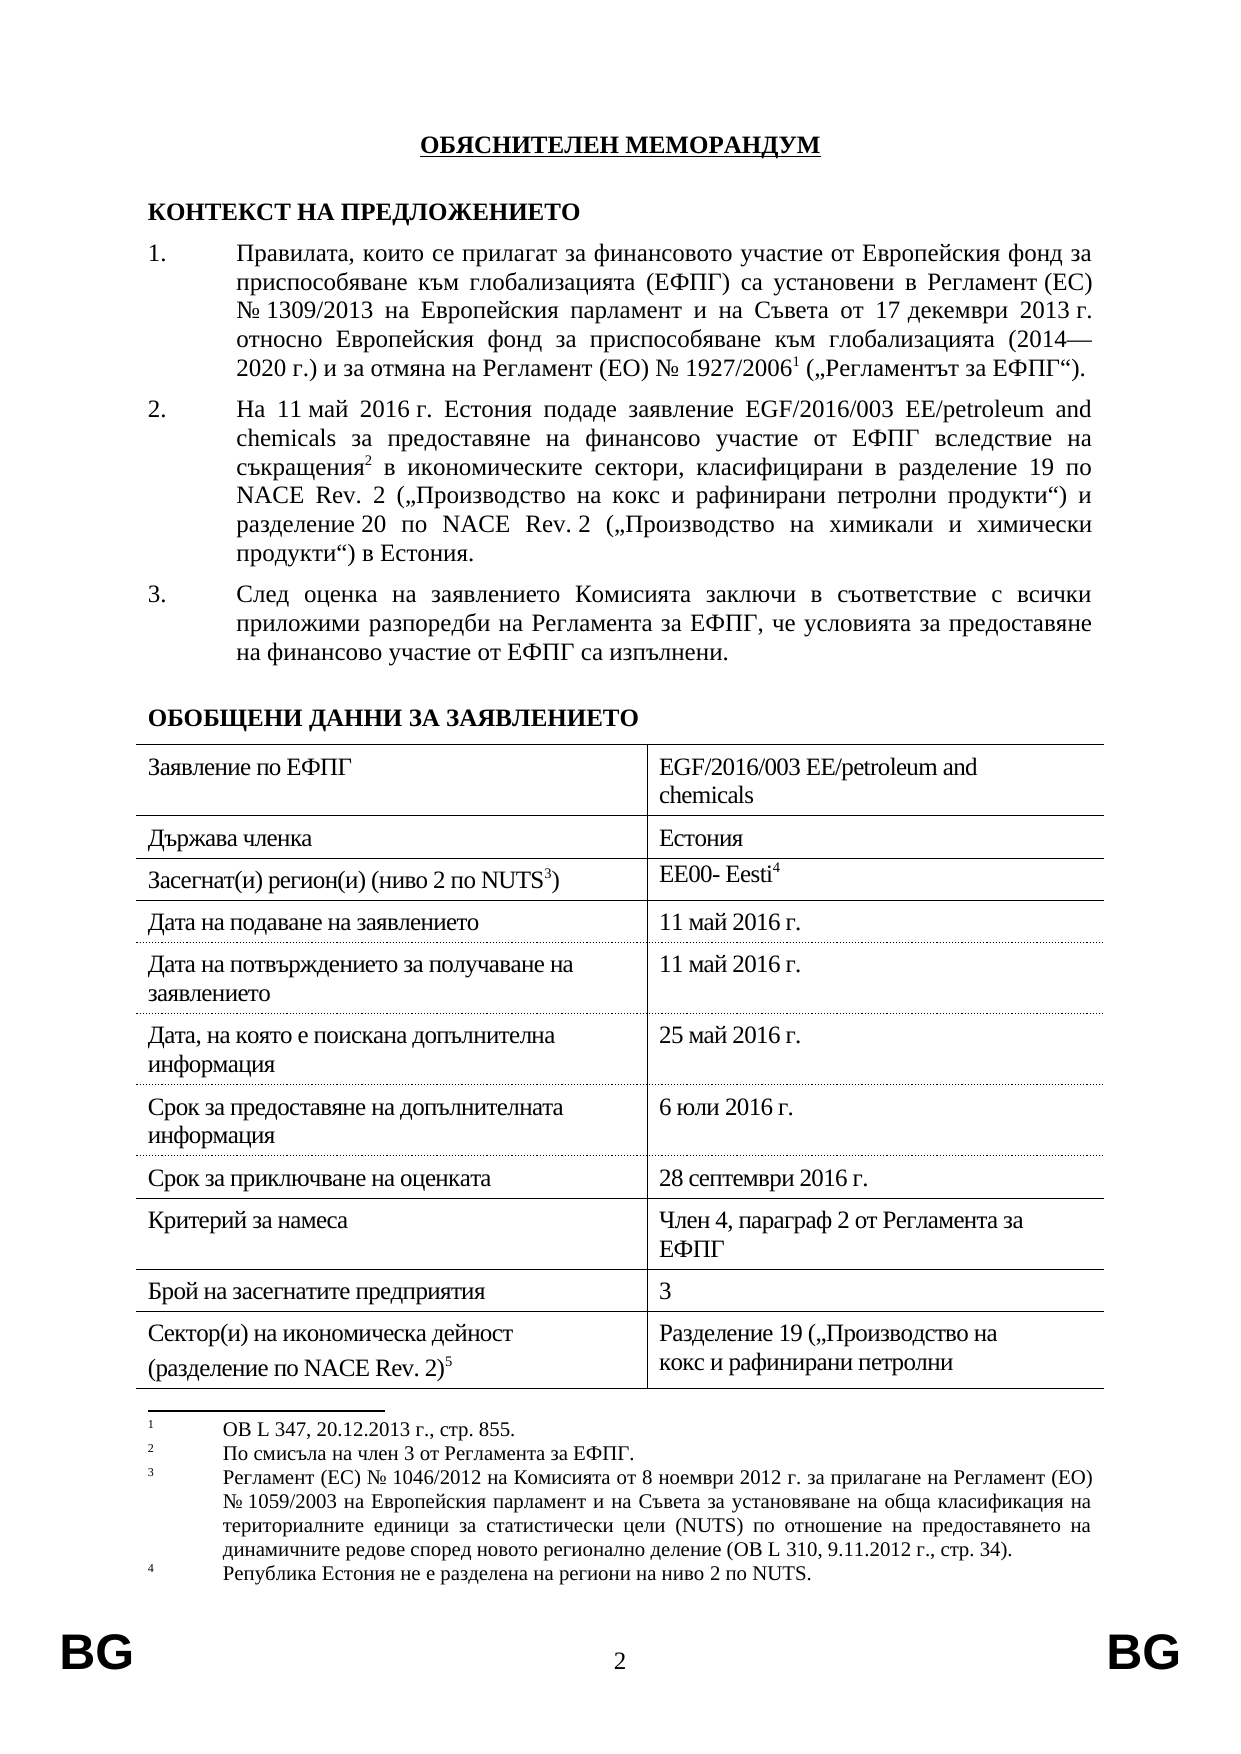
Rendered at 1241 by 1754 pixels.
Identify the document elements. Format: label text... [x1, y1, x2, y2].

table_cell EE00- Eesti [648, 859, 1104, 900]
table_cell Член 4, параграф 2 от Регламента за ЕФПГ [648, 1199, 1104, 1269]
table_cell Дата на подаване на заявлението [136, 901, 647, 942]
table_cell Срок за приключване на оценката [136, 1155, 647, 1198]
text 3. След оценка на заявлението Комисията заключи в съответствие с всички приложими разпоредби на Регламента за ЕФПГ, че условията за предоставяне на финансово участие от ЕФПГ са изпълнени. [148, 579, 1093, 666]
table_cell Брой на засегнатите предприятия [136, 1270, 647, 1311]
subtitle ОБОБЩЕНИ ДАННИ ЗА ЗАЯВЛЕНИЕТО [148, 703, 1093, 732]
table_cell 11 май 2016 г. [648, 901, 1104, 942]
table_cell Засегнат(и) регион(и) (ниво 2 по NUTS) [136, 859, 647, 900]
table_cell Критерий за намеса [136, 1199, 647, 1269]
table_cell 3 [648, 1270, 1104, 1311]
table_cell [136, 1312, 647, 1388]
table_cell Естония [648, 816, 1104, 858]
table_header Заявление по ЕФПГ [136, 745, 647, 815]
table_cell Дата, на която е поискана допълнителна информация [136, 1013, 647, 1084]
table_cell 25 май 2016 г. [648, 1013, 1104, 1084]
subtitle КОНТЕКСТ НА ПРЕДЛОЖЕНИЕТО [148, 197, 1093, 226]
table_cell Срок за предоставяне на допълнителната информация [136, 1084, 647, 1155]
table_header EGF/2016/003 EE/petroleum and chemicals [648, 745, 1104, 815]
text 1. Правилата, които се прилагат за финансовото участие от Европейския фонд за приспособяване към глобализацията (ЕФПГ) са установени в Регламент (ЕС) № 1309/2013 на Европейския парламент и на Съвета от 17 декември 2013 г. относно Европейския фонд за приспособяване към глобализацията (2014—2020 г.) и за отмяна на Регламент (ЕО) № 1927/2006 („Регламентът за ЕФПГ“). [148, 238, 1093, 382]
text ОБЯСНИТЕЛЕН МЕМОРАНДУМ [148, 131, 1093, 159]
table_cell Дата на потвърждението за получаване на заявлението [136, 942, 647, 1013]
table_cell 11 май 2016 г. [648, 942, 1104, 1013]
table_cell 6 юли 2016 г. [648, 1084, 1104, 1155]
table_cell 28 септември 2016 г. [648, 1155, 1104, 1198]
text 2. На 11 май 2016 г. Естония подаде заявление EGF/2016/003 EE/petroleum and chemicals за предоставяне на финансово участие от ЕФПГ вследствие на съкращения в икономическите сектори, класифицирани в разделение 19 по NACE Rev. 2 („Производство на кокс и рафинирани петролни продукти“) и разделение 20 по NACE Rev. 2 („Производство на химикали и химически продукти“) в Естония. [148, 394, 1093, 567]
table_cell Държава членка [136, 816, 647, 858]
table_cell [648, 1312, 1104, 1388]
